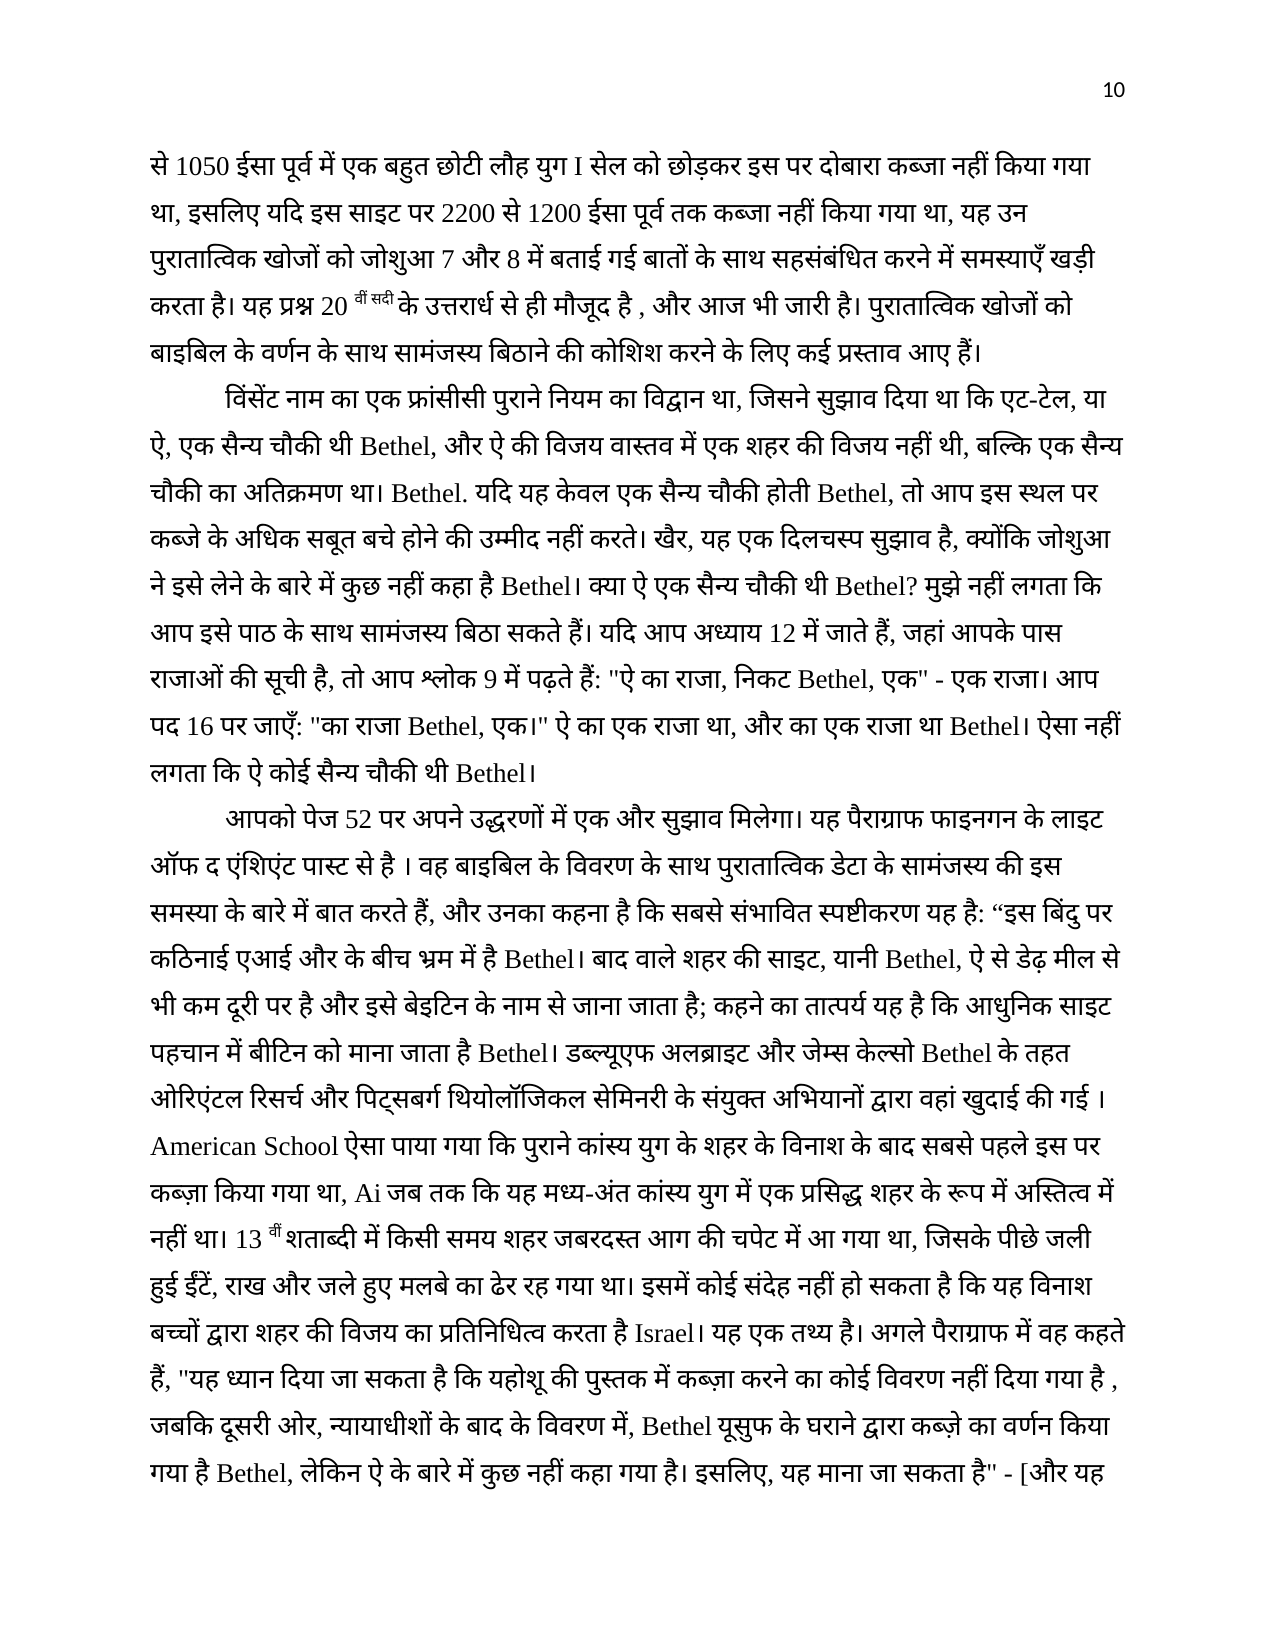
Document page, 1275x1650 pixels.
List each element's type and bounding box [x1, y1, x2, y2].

text [150, 150, 1125, 1488]
